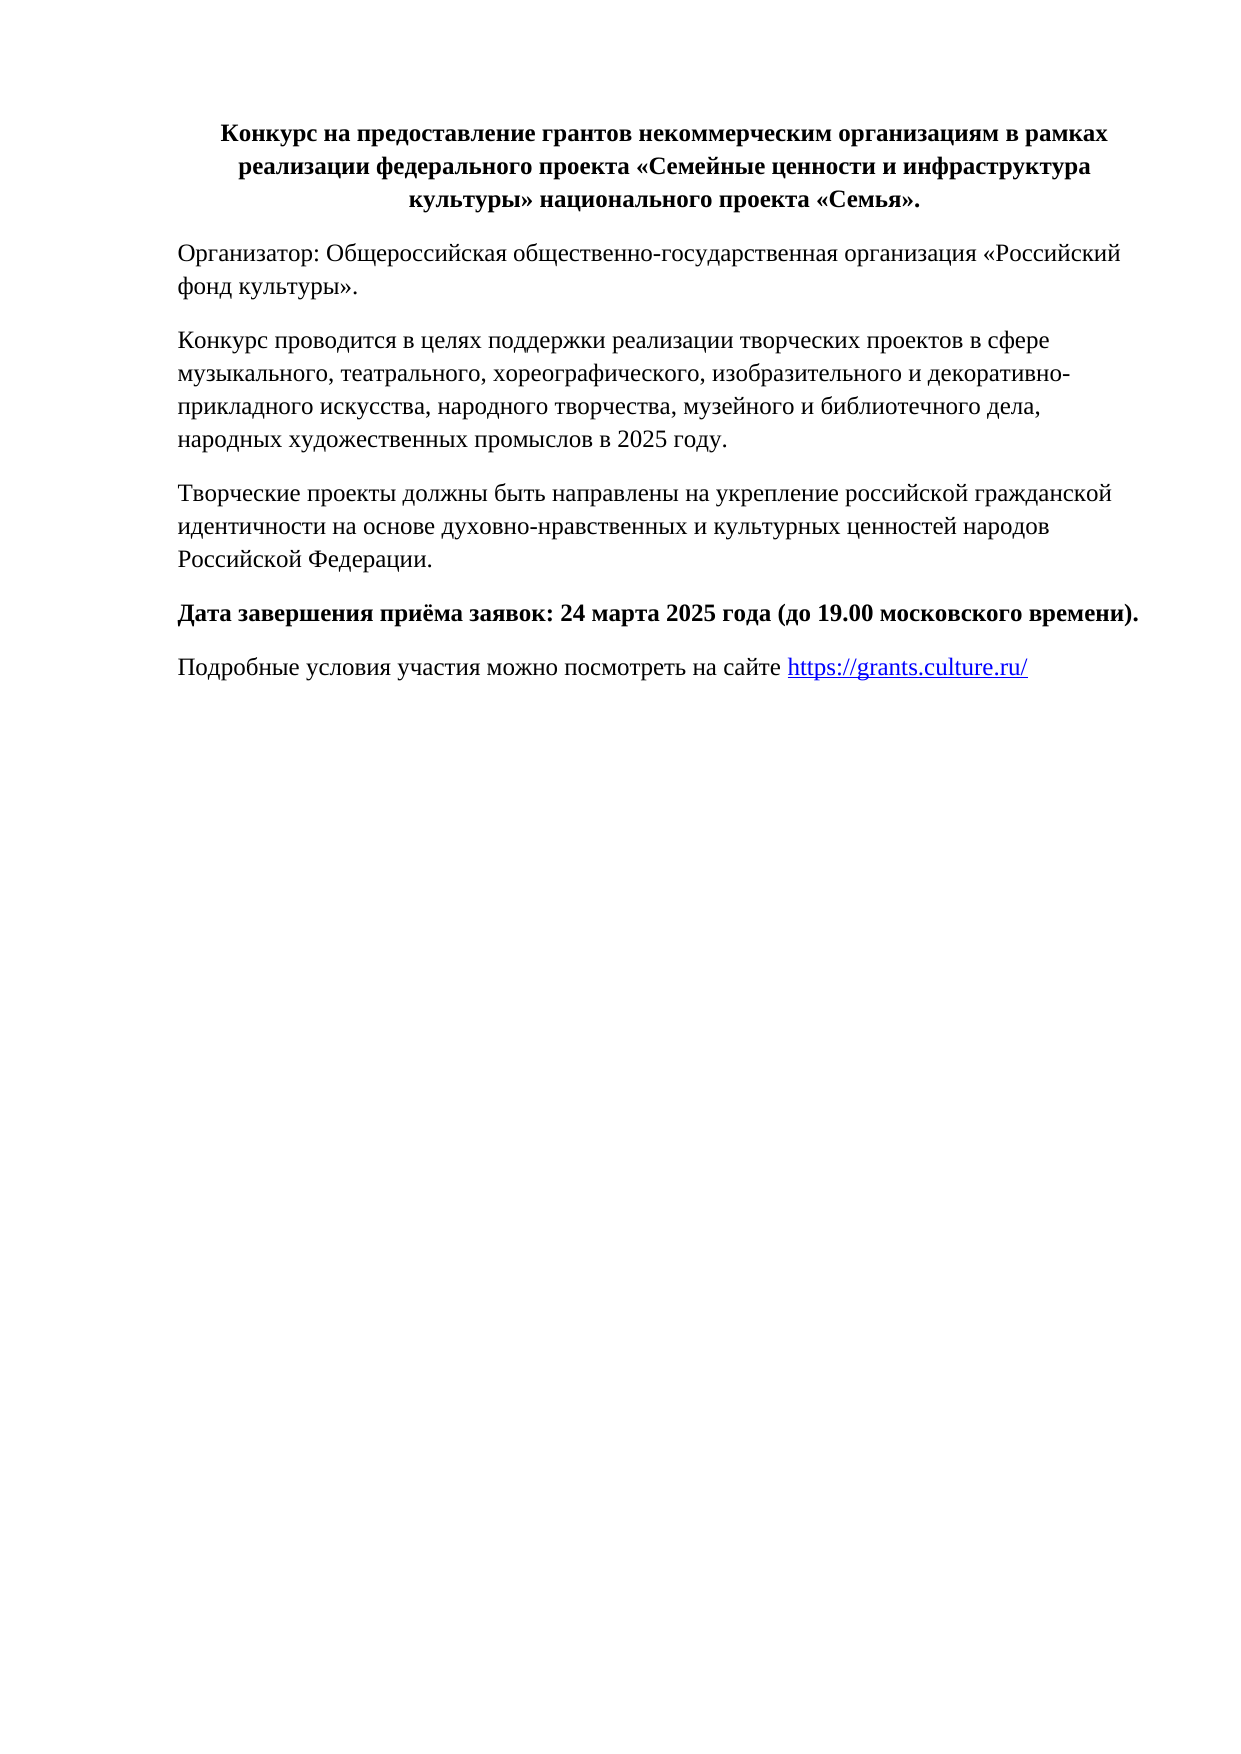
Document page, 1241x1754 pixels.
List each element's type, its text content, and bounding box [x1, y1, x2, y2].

text Дата завершения приёма заявок: 24 марта 2025 года (до 19.00 московского времени). [177, 598, 1152, 626]
text Творческие проекты должны быть направлены на укрепление российской гражданской идентичности на основе духовно-нравственных и культурных ценностей народов Российской Федерации. [177, 478, 1152, 573]
text Конкурс проводится в целях поддержки реализации творческих проектов в сфере музыкального, театрального, хореографического, изобразительного и декоративно-прикладного искусства, народного творчества, музейного и библиотечного дела, народных художественных промыслов в 2025 году. [177, 325, 1152, 453]
text Конкурс на предоставление грантов некоммерческим организациям в рамках реализации федерального проекта «Семейные ценности и инфраструктура культуры» национального проекта «Семья». [177, 118, 1152, 213]
text Организатор: Общероссийская общественно-государственная организация «Российский фонд культуры». [177, 238, 1152, 300]
text Подробные условия участия можно посмотреть на сайте https://grants.culture.ru/ [177, 652, 1152, 680]
